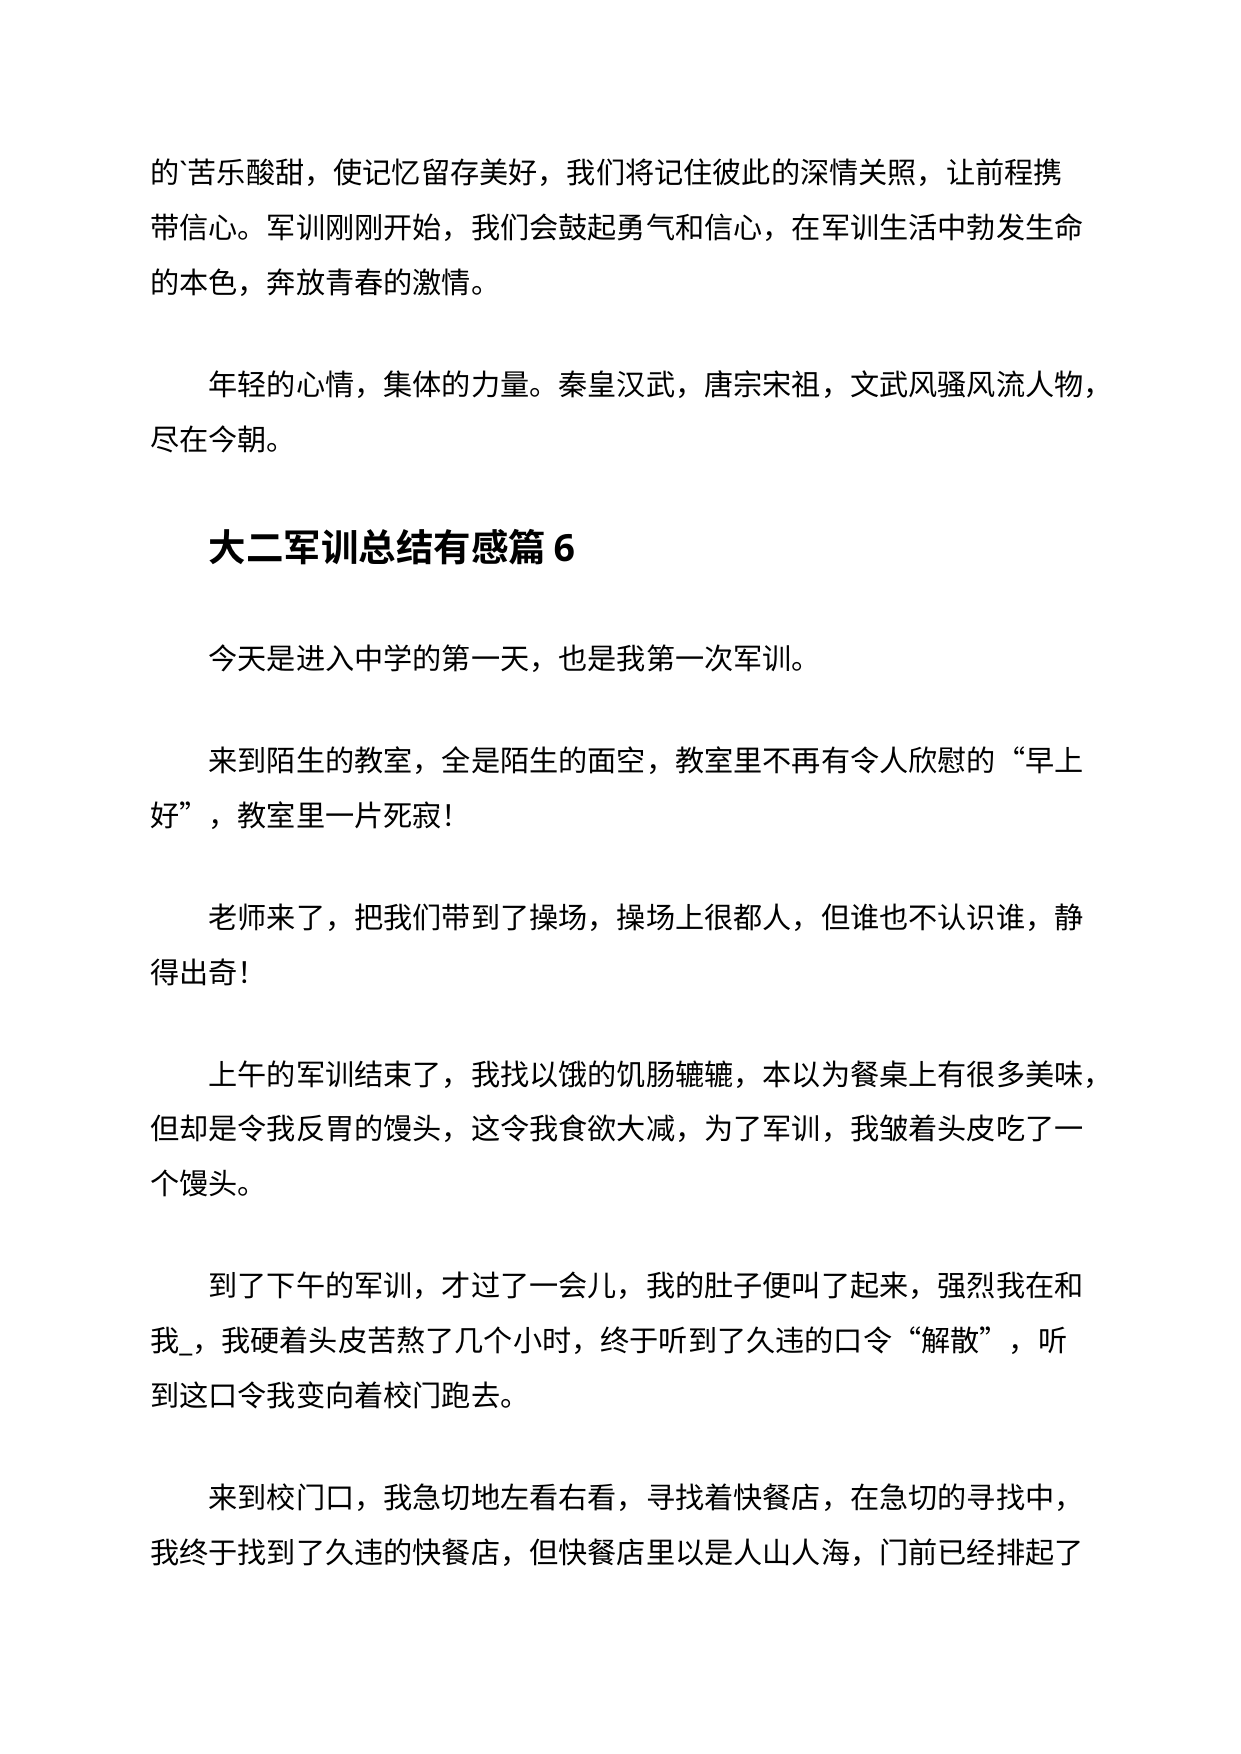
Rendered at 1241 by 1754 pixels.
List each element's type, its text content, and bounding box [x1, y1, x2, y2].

text 上午的军训结束了，我找以饿的饥肠辘辘，本以为餐桌上有很多美味，但却是令我反胃的馒头，这令我食欲大减，为了军训，我皱着头皮吃了一个馒头。 [150, 1051, 1090, 1203]
text 年轻的心情，集体的力量。秦皇汉武，唐宗宋祖，文武风骚风流人物，尽在今朝。 [150, 362, 1090, 459]
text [150, 1474, 1090, 1571]
text 大二军训总结有感篇6 [150, 518, 1090, 573]
text 老师来了，把我们带到了操场，操场上很都人，但谁也不认识谁，静得出奇！ [150, 894, 1090, 992]
text 到了下午的军训，才过了一会儿，我的肚子便叫了起来，强烈我在和我_，我硬着头皮苦熬了几个小时，终于听到了久违的口令“解散”，听到这口令我变向着校门跑去。 [150, 1263, 1090, 1415]
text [150, 150, 1090, 302]
text 今天是进入中学的第一天，也是我第一次军训。 [150, 636, 1090, 678]
text 来到陌生的教室，全是陌生的面空，教室里不再有令人欣慰的“早上好”，教室里一片死寂！ [150, 738, 1090, 835]
